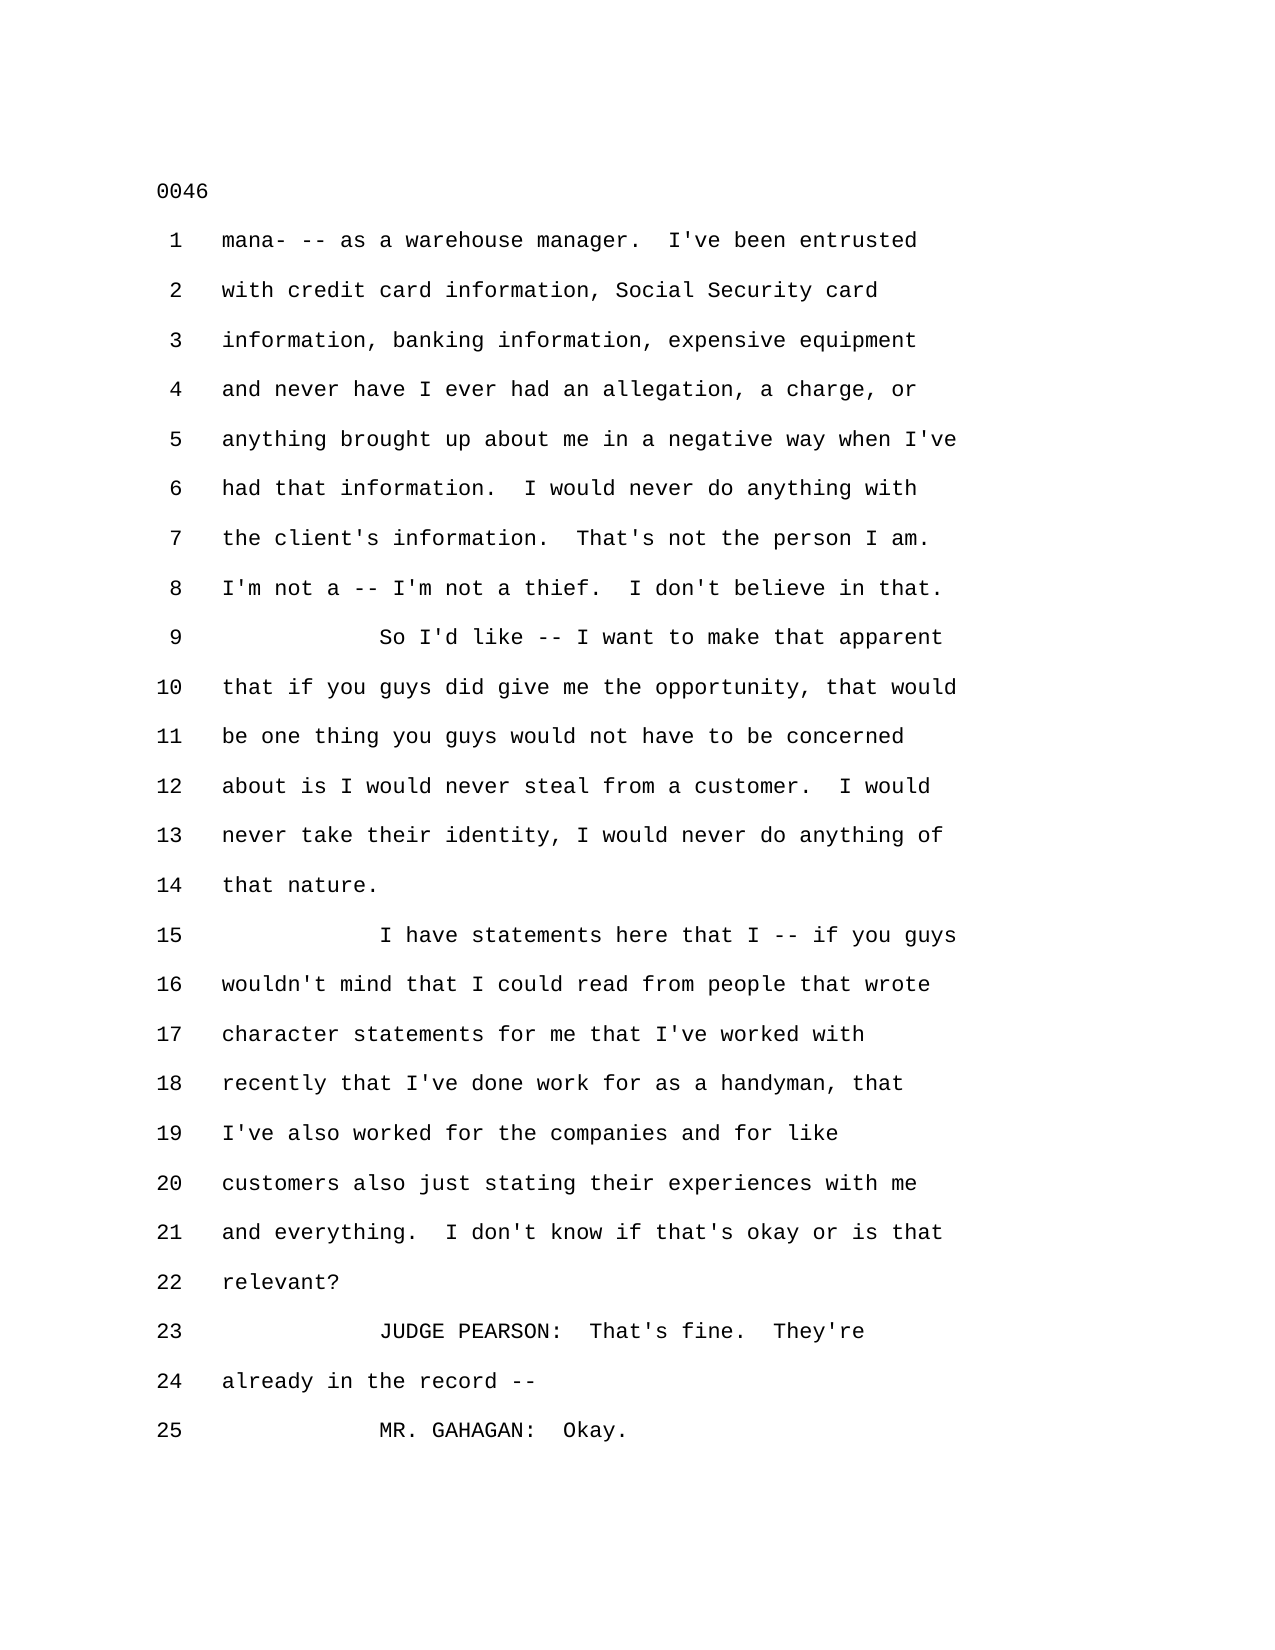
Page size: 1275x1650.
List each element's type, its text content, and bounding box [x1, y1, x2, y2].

text 23 JUDGE PEARSON: That's fine. They're [156, 1320, 1119, 1345]
text 21 and everything. I don't know if that's okay or is that [156, 1221, 1119, 1246]
text 18 recently that I've done work for as a handyman, that [156, 1072, 1119, 1097]
text 9 So I'd like -- I want to make that apparent [156, 626, 1119, 651]
text 17 character statements for me that I've worked with [156, 1023, 1119, 1048]
text 3 information, banking information, expensive equipment [156, 329, 1119, 353]
text 5 anything brought up about me in a negative way when I've [156, 428, 1119, 453]
text 14 that nature. [156, 874, 1119, 899]
text 25 MR. GAHAGAN: Okay. [156, 1419, 1119, 1444]
text 6 had that information. I would never do anything with [156, 477, 1119, 502]
text 13 never take their identity, I would never do anything of [156, 824, 1119, 849]
text 10 that if you guys did give me the opportunity, that would [156, 676, 1119, 701]
text 2 with credit card information, Social Security card [156, 279, 1119, 304]
text 7 the client's information. That's not the person I am. [156, 527, 1119, 552]
text 8 I'm not a -- I'm not a thief. I don't believe in that. [156, 577, 1119, 601]
text 12 about is I would never steal from a customer. I would [156, 775, 1119, 800]
text 16 wouldn't mind that I could read from people that wrote [156, 973, 1119, 998]
text 20 customers also just stating their experiences with me [156, 1172, 1119, 1196]
text 11 be one thing you guys would not have to be concerned [156, 725, 1119, 750]
text 4 and never have I ever had an allegation, a charge, or [156, 378, 1119, 403]
text 0046 [156, 180, 1119, 205]
text 22 relevant? [156, 1271, 1119, 1296]
text 19 I've also worked for the companies and for like [156, 1122, 1119, 1147]
text 24 already in the record -- [156, 1370, 1119, 1395]
text 1 mana- -- as a warehouse manager. I've been entrusted [156, 229, 1119, 254]
text 15 I have statements here that I -- if you guys [156, 924, 1119, 948]
